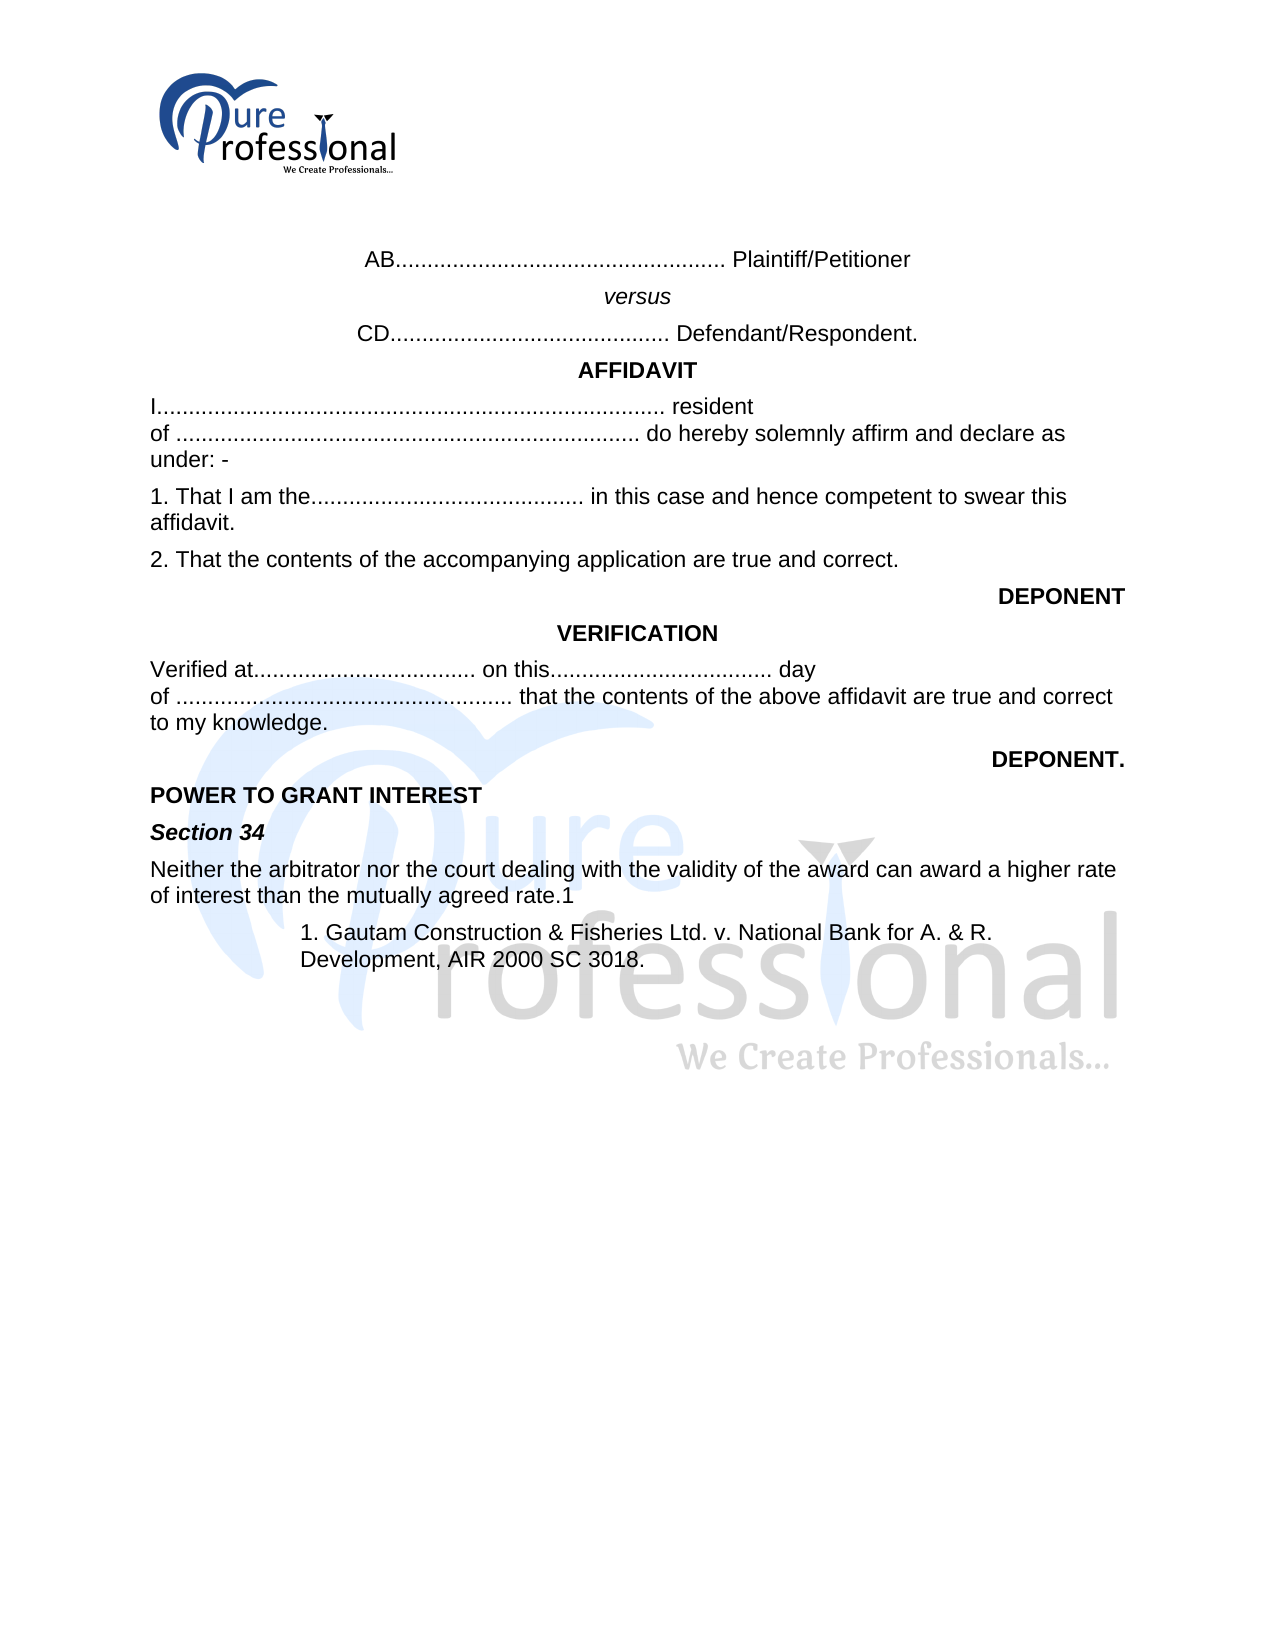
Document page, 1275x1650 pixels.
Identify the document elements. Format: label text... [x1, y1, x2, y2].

text 2. That the contents of the accompanying application are true and correct. [150, 546, 1125, 572]
text DEPONENT. [150, 746, 1125, 772]
text versus [150, 283, 1125, 309]
text CD............................................ Defendant/Respondent. [150, 320, 1125, 346]
text VERIFICATION [150, 619, 1125, 646]
text 1. That I am the........................................... in this case and hence competent to swear this affidavit. [150, 483, 1125, 536]
text 1. Gautam Construction & Fisheries Ltd. v. National Bank for A. & R. Development, AIR 2000 SC 3018. [300, 919, 1125, 972]
text AB.................................................... Plaintiff/Petitioner [150, 246, 1125, 273]
picture [150, 0, 397, 247]
text POWER TO GRANT INTEREST [150, 782, 1125, 809]
text Verified at................................... on this................................... day of ..................................................... that the contents of the above affidavit are true and correct to my knowledge. [150, 656, 1125, 735]
text Neither the arbitrator nor the court dealing with the validity of the award can award a higher rate of interest than the mutually agreed rate.1 [150, 856, 1125, 909]
text AFFIDAVIT [150, 357, 1125, 383]
text Section 34 [150, 819, 1125, 846]
text I................................................................................ resident of ......................................................................... do hereby solemnly affirm and declare as under: - [150, 393, 1125, 472]
text DEPONENT [150, 583, 1125, 609]
